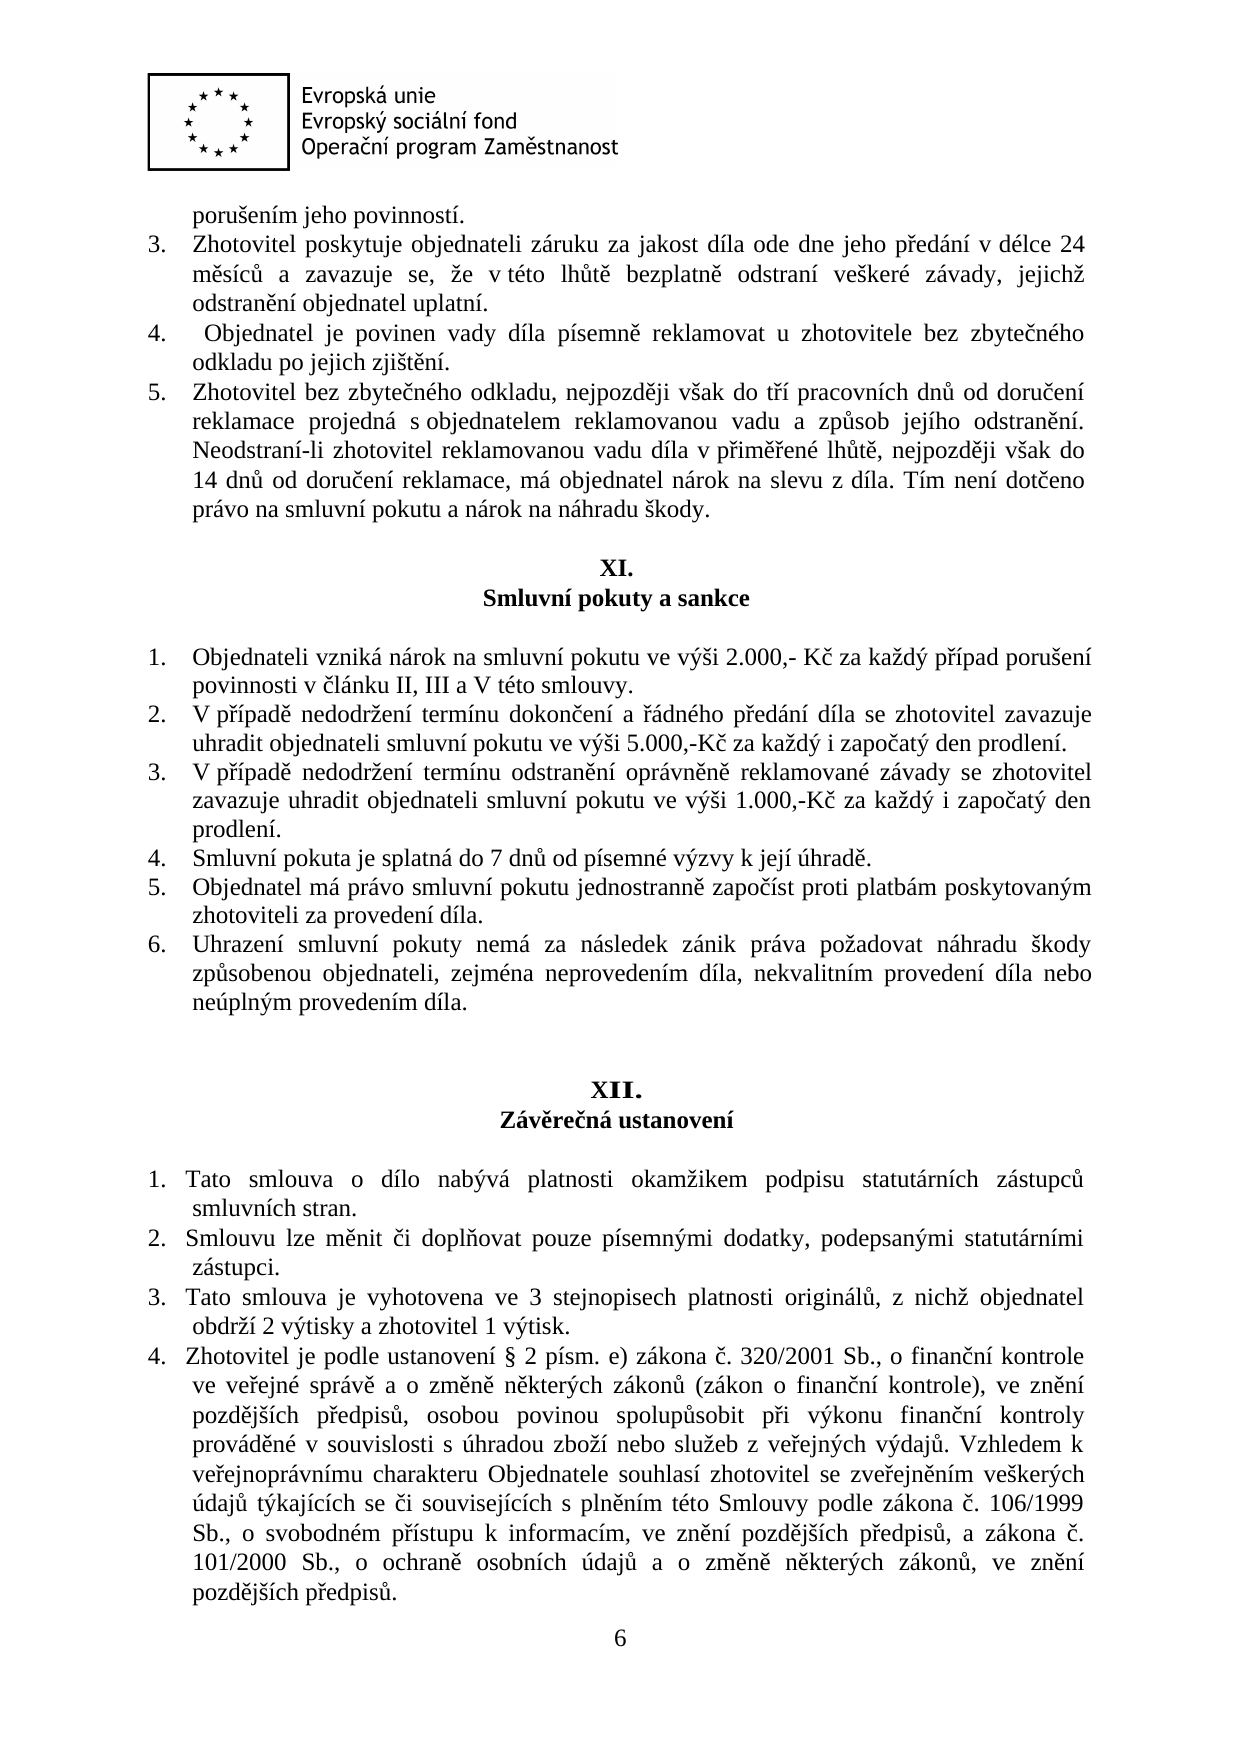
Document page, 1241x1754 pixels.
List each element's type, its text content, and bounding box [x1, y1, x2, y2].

list Zhotovitel bez zbytečného odkladu, nejpozději však do tří pracovních dnů od doručení reklamace projedná s objednatelem reklamovanou vadu a způsob jejího odstranění. Neodstraní-li zhotovitel reklamovanou vadu díla v přiměřené lhůtě, nejpozději však do 14 dnů od doručení reklamace, má objednatel nárok na slevu z díla. Tím není dotčeno právo na smluvní pokutu a nárok na náhradu škody. [148, 376, 1085, 524]
list Objednateli vzniká nárok na smluvní pokutu ve výši 2.000,- Kč za každý případ porušení povinnosti v článku II, III a V této smlouvy. [148, 642, 1093, 699]
text Smluvní pokuty a sankce [148, 583, 1085, 612]
list Zhotovitel je podle ustanovení § 2 písm. e) zákona č. 320/2001 Sb., o finanční kontrole ve veřejné správě a o změně některých zákonů (zákon o finanční kontrole), ve znění pozdějších předpisů, osobou povinou spolupůsobit při výkonu finanční kontroly prováděné v souvislosti s úhradou zboží nebo služeb z veřejných výdajů. Vzhledem k veřejnoprávnímu charakteru Objednatele souhlasí zhotovitel se zveřejněním veškerých údajů týkajících se či souvisejících s plněním této Smlouvy podle zákona č. 106/1999 Sb., o svobodném přístupu k informacím, ve znění pozdějších předpisů, a zákona č. 101/2000 Sb., o ochraně osobních údajů a o změně některých zákonů, ve znění pozdějších předpisů. [148, 1341, 1085, 1606]
list V případě nedodržení termínu odstranění oprávněně reklamované závady se zhotovitel zavazuje uhradit objednateli smluvní pokutu ve výši 1.000,-Kč za každý i započatý den prodlení. [148, 757, 1093, 843]
list Tato smlouva je vyhotovena ve 3 stejnopisech platnosti originálů, z nichž objednatel obdrží 2 výtisky a zhotovitel 1 výtisk. [148, 1282, 1085, 1341]
list Tato smlouva o dílo nabývá platnosti okamžikem podpisu statutárních zástupců smluvních stran. [148, 1164, 1085, 1223]
list Objednatel je povinen vady díla písemně reklamovat u zhotovitele bez zbytečného odkladu po jejich zjištění. [148, 317, 1085, 376]
text Závěrečná ustanovení [148, 1105, 1085, 1134]
list Smlouvu lze měnit či doplňovat pouze písemnými dodatky, podepsanými statutárními zástupci. [148, 1223, 1085, 1282]
list Objednatel má právo smluvní pokutu jednostranně započíst proti platbám poskytovaným zhotoviteli za provedení díla. [148, 872, 1093, 929]
list Uhrazení smluvní pokuty nemá za následek zánik práva požadovat náhradu škody způsobenou objednateli, zejména neprovedením díla, nekvalitním provedení díla nebo neúplným provedením díla. [148, 929, 1093, 1015]
text XI. [148, 553, 1085, 583]
list V případě nedodržení termínu dokončení a řádného předání díla se zhotovitel zavazuje uhradit objednateli smluvní pokutu ve výši 5.000,-Kč za každý i započatý den prodlení. [148, 699, 1093, 757]
text XII. [148, 1075, 1085, 1105]
picture [147, 73, 618, 171]
list Zhotovitel poskytuje objednateli záruku za jakost díla ode dne jeho předání v délce 24 měsíců a zavazuje se, že v této lhůtě bezplatně odstraní veškeré závady, jejichž odstranění objednatel uplatní. [148, 229, 1085, 317]
list Smluvní pokuta je splatná do 7 dnů od písemné výzvy k její úhradě. [148, 843, 1093, 872]
